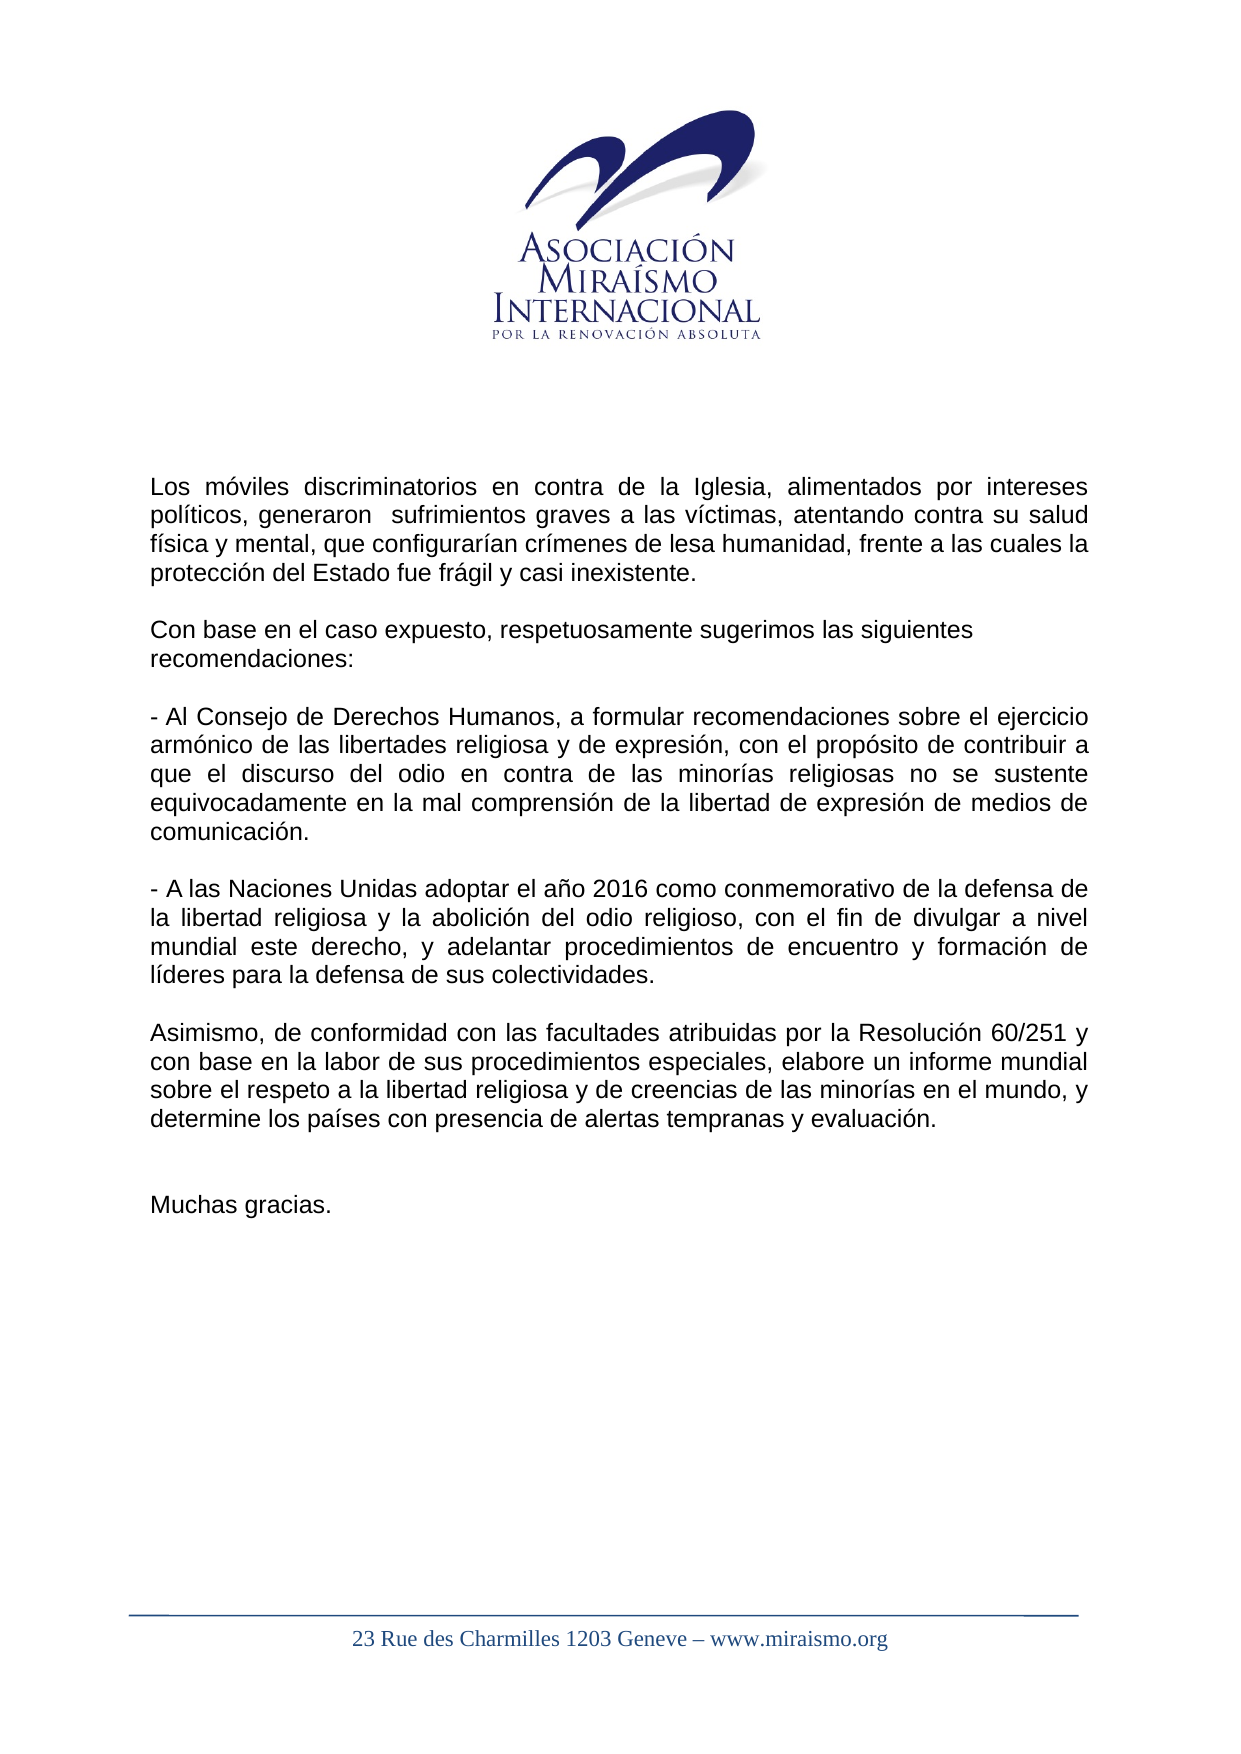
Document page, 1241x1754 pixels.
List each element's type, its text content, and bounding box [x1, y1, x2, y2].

text Los móviles discriminatorios en contra de la Iglesia, alimentados por intereses políticos, generaron sufrimientos graves a las víctimas, atentando contra su salud física y mental, que configurarían crímenes de lesa humanidad, frente a las cuales la protección del Estado fue frágil y casi inexistente. [150, 472, 1090, 587]
text Con base en el caso expuesto, respetuosamente sugerimos las siguientes recomendaciones: [150, 616, 1090, 673]
text - A las Naciones Unidas adoptar el año 2016 como conmemorativo de la defensa de la libertad religiosa y la abolición del odio religioso, con el fin de divulgar a nivel mundial este derecho, y adelantar procedimientos de encuentro y formación de líderes para la defensa de sus colectividades. [150, 874, 1090, 989]
text - Al Consejo de Derechos Humanos, a formular recomendaciones sobre el ejercicio armónico de las libertades religiosa y de expresión, con el propósito de contribuir a que el discurso del odio en contra de las minorías religiosas no se sustente equivocadamente en la mal comprensión de la libertad de expresión de medios de comunicación. [150, 702, 1090, 846]
text Muchas gracias. [150, 1191, 1090, 1219]
picture [413, 29, 827, 443]
text Asimismo, de conformidad con las facultades atribuidas por la Resolución 60/251 y con base en la labor de sus procedimientos especiales, elabore un informe mundial sobre el respeto a la libertad religiosa y de creencias de las minorías en el mundo, y determine los países con presencia de alertas tempranas y evaluación. [150, 1018, 1090, 1133]
